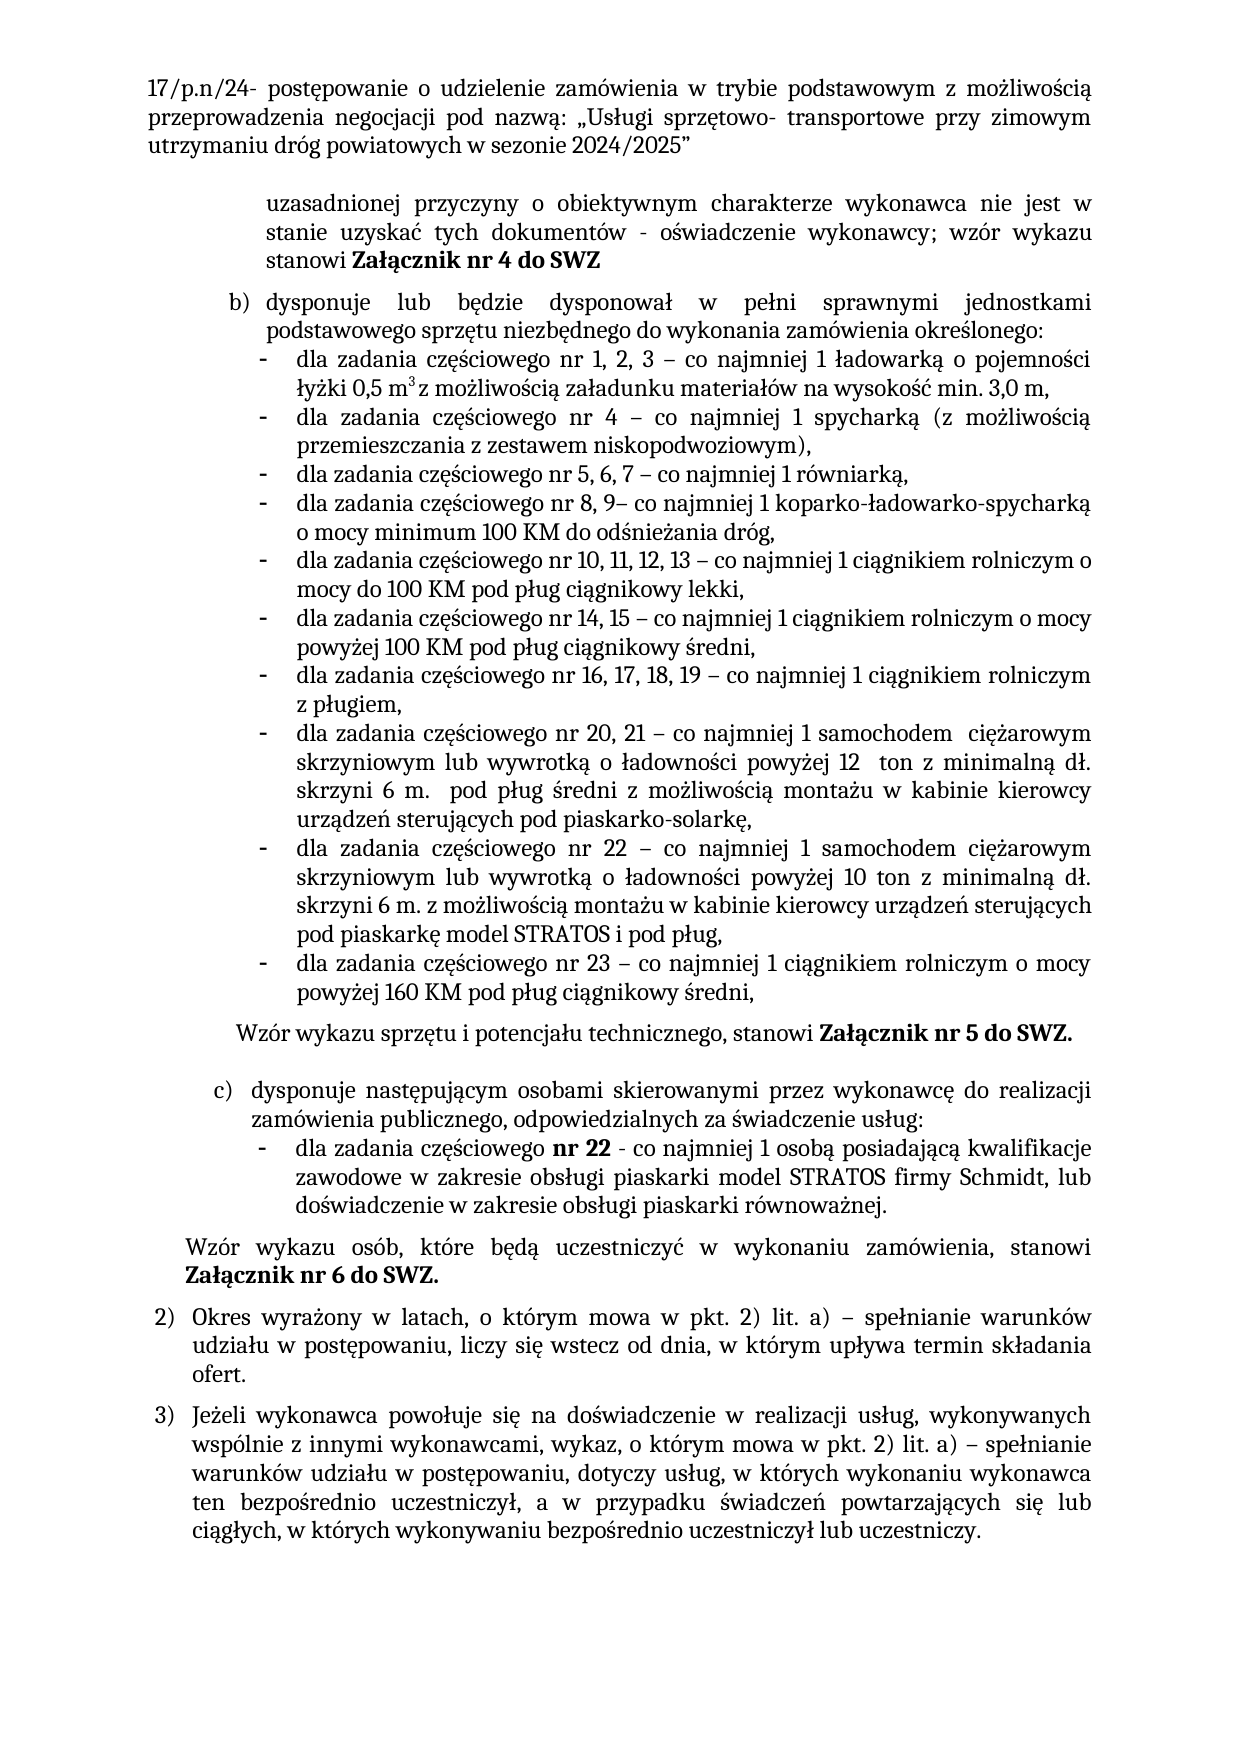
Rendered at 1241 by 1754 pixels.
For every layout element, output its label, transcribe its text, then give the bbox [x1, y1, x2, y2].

list dla zadania częściowego nr 5, 6, 7 – co najmniej 1 równiarką, [259, 460, 1093, 489]
list Jeżeli wykonawca powołuje się na doświadczenie w realizacji usług, wykonywanych wspólnie z innymi wykonawcami, wykaz, o którym mowa w pkt. 2) lit. a) – spełnianie warunków udziału w postępowaniu, dotyczy usług, w których wykonaniu wykonawca ten bezpośrednio uczestniczył, a w przypadku świadczeń powtarzających się lub ciągłych, w których wykonywaniu bezpośrednio uczestniczył lub uczestniczy. [154, 1401, 1093, 1545]
list Okres wyrażony w latach, o którym mowa w pkt. 2) lit. a) – spełnianie warunków udziału w postępowaniu, liczy się wstecz od dnia, w którym upływa termin składania ofert. [154, 1302, 1093, 1389]
list dla zadania częściowego nr 22 - co najmniej 1 osobą posiadającą kwalifikacje zawodowe w zakresie obsługi piaskarki model STRATOS firmy Schmidt, lub doświadczenie w zakresie obsługi piaskarki równoważnej. [258, 1134, 1093, 1220]
list dla zadania częściowego nr 14, 15 – co najmniej 1 ciągnikiem rolniczym o mocy powyżej 100 KM pod pług ciągnikowy średni, [259, 604, 1093, 661]
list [228, 189, 1093, 275]
list dla zadania częściowego nr 10, 11, 12, 13 – co najmniej 1 ciągnikiem rolniczym o mocy do 100 KM pod pług ciągnikowy lekki, [259, 546, 1093, 604]
list dla zadania częściowego nr 23 – co najmniej 1 ciągnikiem rolniczym o mocy powyżej 160 KM pod pług ciągnikowy średni, [259, 949, 1093, 1006]
text Wzór wykazu sprzętu i potencjału technicznego, stanowi Załącznik nr 5 do SWZ. [148, 1019, 1093, 1047]
list dla zadania częściowego nr 4 – co najmniej 1 spycharką (z możliwością przemieszczania z zestawem niskopodwoziowym), [259, 402, 1093, 460]
list dysponuje następującym osobami skierowanymi przez wykonawcę do realizacji zamówienia publicznego, odpowiedzialnych za świadczenie usług: [213, 1076, 1093, 1134]
list dysponuje lub będzie dysponował w pełni sprawnymi jednostkami podstawowego sprzętu niezbędnego do wykonania zamówienia określonego: [228, 287, 1093, 345]
list dla zadania częściowego nr 16, 17, 18, 19 – co najmniej 1 ciągnikiem rolniczym z pługiem, [259, 661, 1093, 719]
list dla zadania częściowego nr 1, 2, 3 – co najmniej 1 ładowarką o pojemności łyżki 0,5 m3 z możliwością załadunku materiałów na wysokość min. 3,0 m, [259, 345, 1093, 402]
list dla zadania częściowego nr 20, 21 – co najmniej 1 samochodem ciężarowym skrzyniowym lub wywrotką o ładowności powyżej 12 ton z minimalną dł. skrzyni 6 m. pod pług średni z możliwością montażu w kabinie kierowcy urządzeń sterujących pod piaskarko-solarkę, [259, 719, 1093, 834]
list dla zadania częściowego nr 8, 9– co najmniej 1 koparko-ładowarko-spycharką o mocy minimum 100 KM do odśnieżania dróg, [259, 489, 1093, 546]
list Wzór wykazu osób, które będą uczestniczyć w wykonaniu zamówienia, stanowi Załącznik nr 6 do SWZ. [185, 1232, 1093, 1290]
list dla zadania częściowego nr 22 – co najmniej 1 samochodem ciężarowym skrzyniowym lub wywrotką o ładowności powyżej 10 ton z minimalną dł. skrzyni 6 m. z możliwością montażu w kabinie kierowcy urządzeń sterujących pod piaskarkę model STRATOS i pod pług, [259, 834, 1093, 949]
